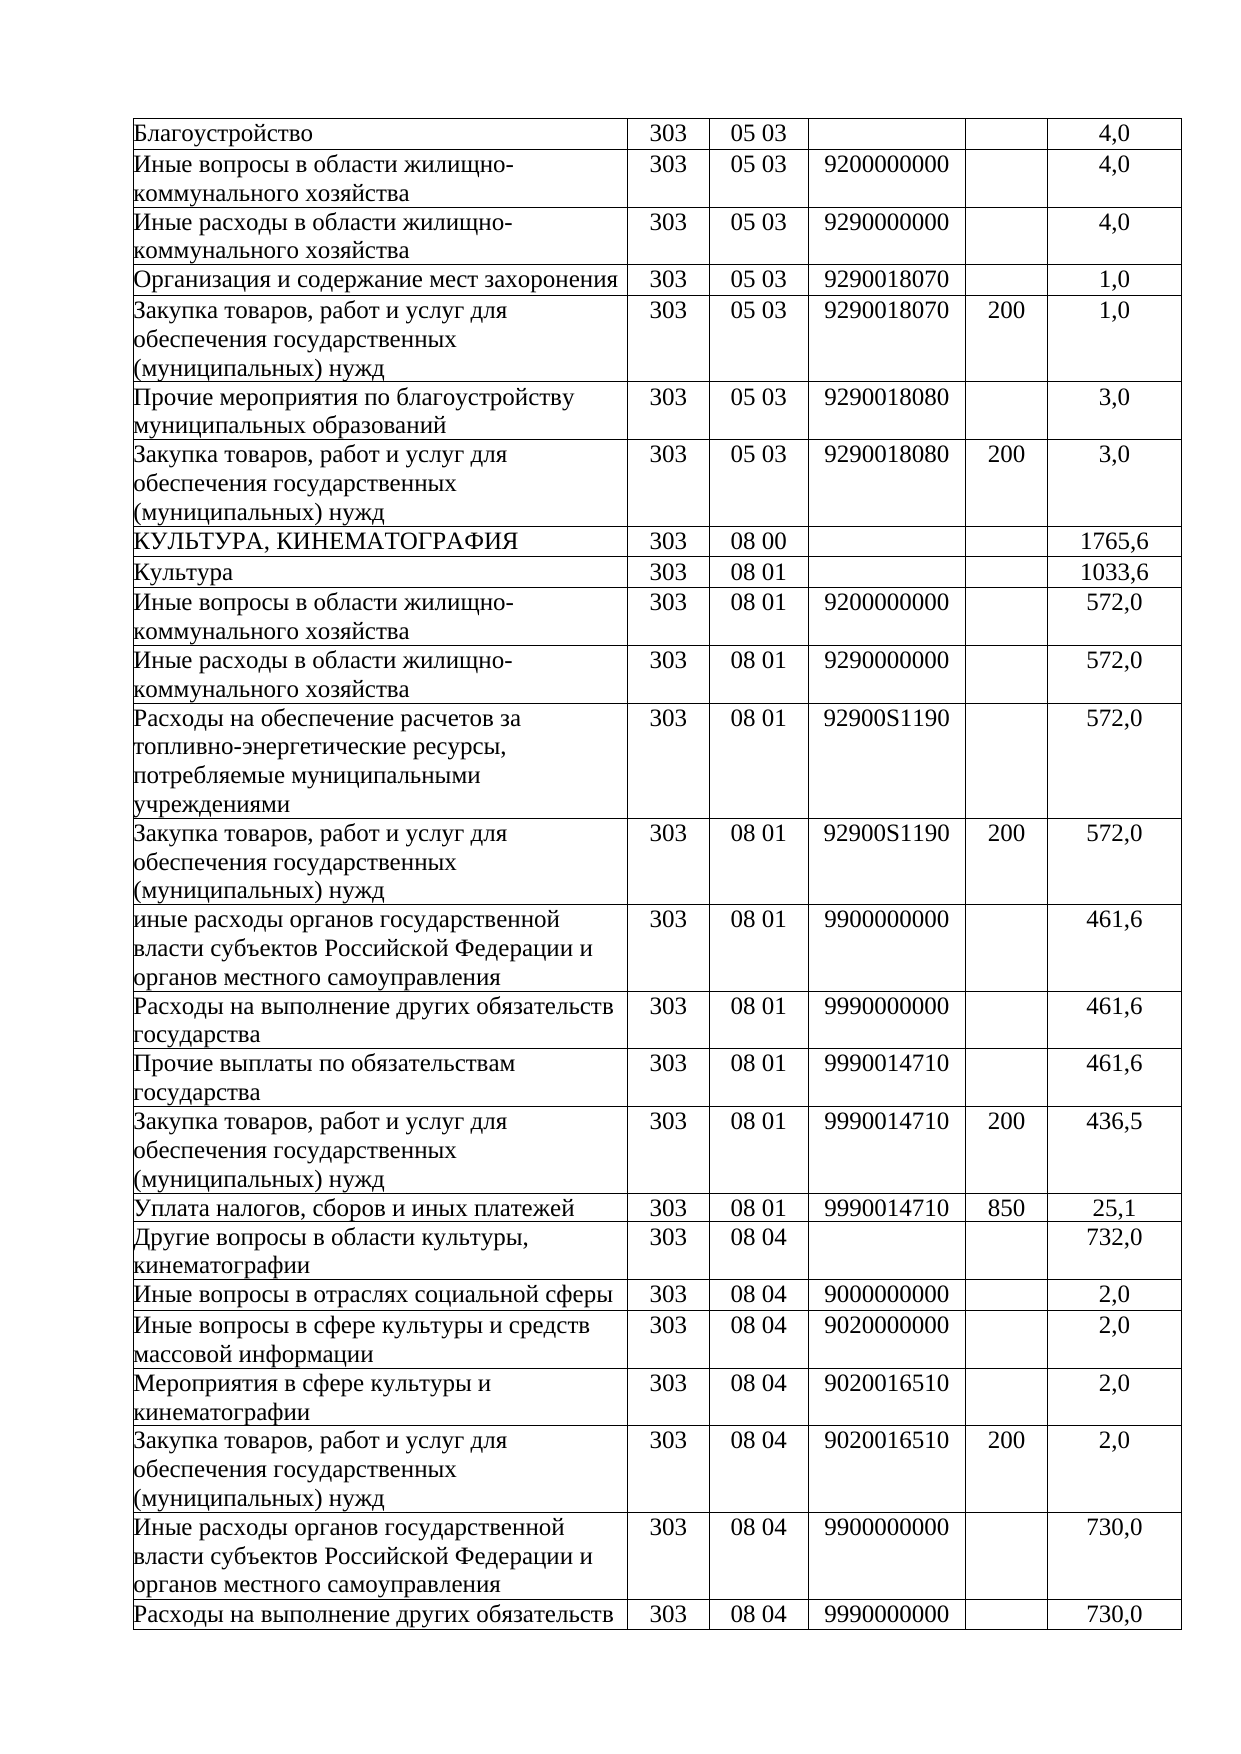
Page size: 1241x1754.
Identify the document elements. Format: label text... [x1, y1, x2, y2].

table_cell 303 [628, 527, 709, 556]
table_cell [966, 150, 1047, 207]
table_cell 08 01 [710, 1107, 808, 1192]
table_cell 303 [628, 1426, 709, 1512]
table_cell Закупка товаров, работ и услуг для обеспечения государственных (муниципальных) нужд [134, 440, 627, 526]
table_cell 9200000000 [809, 150, 965, 207]
table_cell 1,0 [1048, 296, 1181, 381]
table_cell 303 [628, 704, 709, 818]
table_cell 4,0 [1048, 119, 1181, 149]
table_cell 200 [966, 440, 1047, 526]
table_cell 9900000000 [809, 1513, 965, 1599]
table_cell Закупка товаров, работ и услуг для обеспечения государственных (муниципальных) нужд [134, 819, 627, 904]
table_cell 05 03 [710, 296, 808, 381]
table_cell 572,0 [1048, 704, 1181, 818]
table_cell Иные расходы органов государственной власти субъектов Российской Федерации и органов местного самоуправления [134, 1513, 627, 1599]
table_cell [966, 646, 1047, 702]
table_cell 9290018080 [809, 382, 965, 439]
table_cell 303 [628, 440, 709, 526]
table_cell [966, 905, 1047, 991]
table_cell 303 [628, 557, 709, 587]
table_cell 303 [628, 1311, 709, 1368]
table_cell 3,0 [1048, 440, 1181, 526]
table_cell 303 [628, 1049, 709, 1106]
table_cell 303 [628, 905, 709, 991]
table_cell [809, 527, 965, 556]
table_cell 9290018070 [809, 296, 965, 381]
table_cell [966, 992, 1047, 1048]
table_cell 2,0 [1048, 1311, 1181, 1368]
table_cell 05 03 [710, 440, 808, 526]
table_cell Уплата налогов, сборов и иных платежей [134, 1194, 627, 1221]
table_cell 25,1 [1048, 1194, 1181, 1221]
table_cell 303 [628, 1369, 709, 1425]
table_cell [966, 557, 1047, 587]
table_cell Иные вопросы в области жилищно-коммунального хозяйства [134, 588, 627, 645]
table_cell 9990000000 [809, 1600, 965, 1629]
table_cell 08 04 [710, 1280, 808, 1310]
table_cell 9290018070 [809, 265, 965, 295]
table_cell 9290000000 [809, 208, 965, 264]
table_cell 303 [628, 1513, 709, 1599]
table_cell 303 [628, 382, 709, 439]
table_cell [966, 588, 1047, 645]
table_cell Иные расходы в области жилищно-коммунального хозяйства [134, 646, 627, 702]
table_cell 303 [628, 1280, 709, 1310]
table_cell 05 03 [710, 382, 808, 439]
table_cell [966, 527, 1047, 556]
table_cell [966, 208, 1047, 264]
table_cell Мероприятия в сфере культуры и кинематографии [134, 1369, 627, 1425]
table_cell 2,0 [1048, 1369, 1181, 1425]
table_cell Другие вопросы в области культуры, кинематографии [134, 1222, 627, 1279]
table_cell 730,0 [1048, 1513, 1181, 1599]
table_cell Закупка товаров, работ и услуг для обеспечения государственных (муниципальных) нужд [134, 296, 627, 381]
table_cell [966, 1049, 1047, 1106]
table_cell [966, 1280, 1047, 1310]
table_cell 9000000000 [809, 1280, 965, 1310]
table_cell Благоустройство [134, 119, 627, 149]
table_cell 9020016510 [809, 1426, 965, 1512]
table_cell [966, 1222, 1047, 1279]
table_cell [966, 1369, 1047, 1425]
table_cell 572,0 [1048, 819, 1181, 904]
table_cell 303 [628, 588, 709, 645]
table_cell 303 [628, 1107, 709, 1192]
table_cell 303 [628, 119, 709, 149]
table_cell 200 [966, 1107, 1047, 1192]
table_cell 436,5 [1048, 1107, 1181, 1192]
table_cell 92900S1190 [809, 704, 965, 818]
table_cell 303 [628, 992, 709, 1048]
table_cell 05 03 [710, 265, 808, 295]
table_cell Иные вопросы в отраслях социальной сферы [134, 1280, 627, 1310]
table_cell 303 [628, 1222, 709, 1279]
table_cell 9200000000 [809, 588, 965, 645]
table_cell [966, 1513, 1047, 1599]
table_cell 1,0 [1048, 265, 1181, 295]
table_cell 200 [966, 819, 1047, 904]
table_cell Организация и содержание мест захоронения [134, 265, 627, 295]
table_cell Культура [134, 557, 627, 587]
table_cell 303 [628, 1600, 709, 1629]
table_cell 08 01 [710, 1049, 808, 1106]
table_cell 303 [628, 208, 709, 264]
table_cell 1765,6 [1048, 527, 1181, 556]
table_cell 05 03 [710, 150, 808, 207]
table_cell 08 01 [710, 588, 808, 645]
table_cell [966, 1311, 1047, 1368]
table_cell [966, 1600, 1047, 1629]
table_cell 08 04 [710, 1426, 808, 1512]
table_cell Иные расходы в области жилищно-коммунального хозяйства [134, 208, 627, 264]
table_cell 9290018080 [809, 440, 965, 526]
table_cell 461,6 [1048, 1049, 1181, 1106]
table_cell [134, 1600, 627, 1629]
table_cell 08 01 [710, 905, 808, 991]
table_cell 732,0 [1048, 1222, 1181, 1279]
table_cell 303 [628, 296, 709, 381]
table_cell [966, 704, 1047, 818]
table_cell 05 03 [710, 119, 808, 149]
table_cell 303 [628, 265, 709, 295]
table_cell 9990000000 [809, 992, 965, 1048]
table_cell 2,0 [1048, 1280, 1181, 1310]
table_cell Закупка товаров, работ и услуг для обеспечения государственных (муниципальных) нужд [134, 1107, 627, 1192]
table_cell 9990014710 [809, 1194, 965, 1221]
table_cell Иные вопросы в области жилищно-коммунального хозяйства [134, 150, 627, 207]
table_cell 200 [966, 296, 1047, 381]
table_cell 9990014710 [809, 1107, 965, 1192]
table_cell 3,0 [1048, 382, 1181, 439]
table_cell [809, 119, 965, 149]
table_cell 2,0 [1048, 1426, 1181, 1512]
table_cell 08 01 [710, 557, 808, 587]
table_cell 9020000000 [809, 1311, 965, 1368]
table_cell 08 04 [710, 1369, 808, 1425]
table_cell Закупка товаров, работ и услуг для обеспечения государственных (муниципальных) нужд [134, 1426, 627, 1512]
table_cell Расходы на выполнение других обязательств государства [134, 992, 627, 1048]
table_cell [966, 119, 1047, 149]
table_cell [809, 557, 965, 587]
table_cell 08 01 [710, 992, 808, 1048]
table_cell 9990014710 [809, 1049, 965, 1106]
table_cell 08 01 [710, 704, 808, 818]
table_cell 1033,6 [1048, 557, 1181, 587]
table_cell 08 00 [710, 527, 808, 556]
table_cell 572,0 [1048, 588, 1181, 645]
table_cell Расходы на обеспечение расчетов за топливно-энергетические ресурсы, потребляемые муниципальными учреждениями [134, 704, 627, 818]
table_cell Прочие мероприятия по благоустройству муниципальных образований [134, 382, 627, 439]
table_cell 461,6 [1048, 905, 1181, 991]
table_cell 850 [966, 1194, 1047, 1221]
table_cell 08 01 [710, 646, 808, 702]
table_cell 9020016510 [809, 1369, 965, 1425]
table_cell [966, 265, 1047, 295]
table_cell 08 04 [710, 1311, 808, 1368]
table_cell КУЛЬТУРА, КИНЕМАТОГРАФИЯ [134, 527, 627, 556]
table_cell 303 [628, 646, 709, 702]
table_cell 08 04 [710, 1600, 808, 1629]
table_cell иные расходы органов государственной власти субъектов Российской Федерации и органов местного самоуправления [134, 905, 627, 991]
table_cell 461,6 [1048, 992, 1181, 1048]
table_cell [809, 1222, 965, 1279]
table_cell Иные вопросы в сфере культуры и средств массовой информации [134, 1311, 627, 1368]
table_cell 303 [628, 150, 709, 207]
table_cell 303 [628, 1194, 709, 1221]
table_cell 08 01 [710, 819, 808, 904]
table_cell 200 [966, 1426, 1047, 1512]
table_cell 08 04 [710, 1513, 808, 1599]
table_cell [966, 382, 1047, 439]
table_cell 9900000000 [809, 905, 965, 991]
table_cell 92900S1190 [809, 819, 965, 904]
table_cell 303 [628, 819, 709, 904]
table_cell 08 01 [710, 1194, 808, 1221]
table_cell Прочие выплаты по обязательствам государства [134, 1049, 627, 1106]
table_cell 05 03 [710, 208, 808, 264]
table_cell 572,0 [1048, 646, 1181, 702]
table_cell 9290000000 [809, 646, 965, 702]
table_cell 08 04 [710, 1222, 808, 1279]
table_cell 4,0 [1048, 150, 1181, 207]
table_cell 4,0 [1048, 208, 1181, 264]
table_cell 730,0 [1048, 1600, 1181, 1629]
